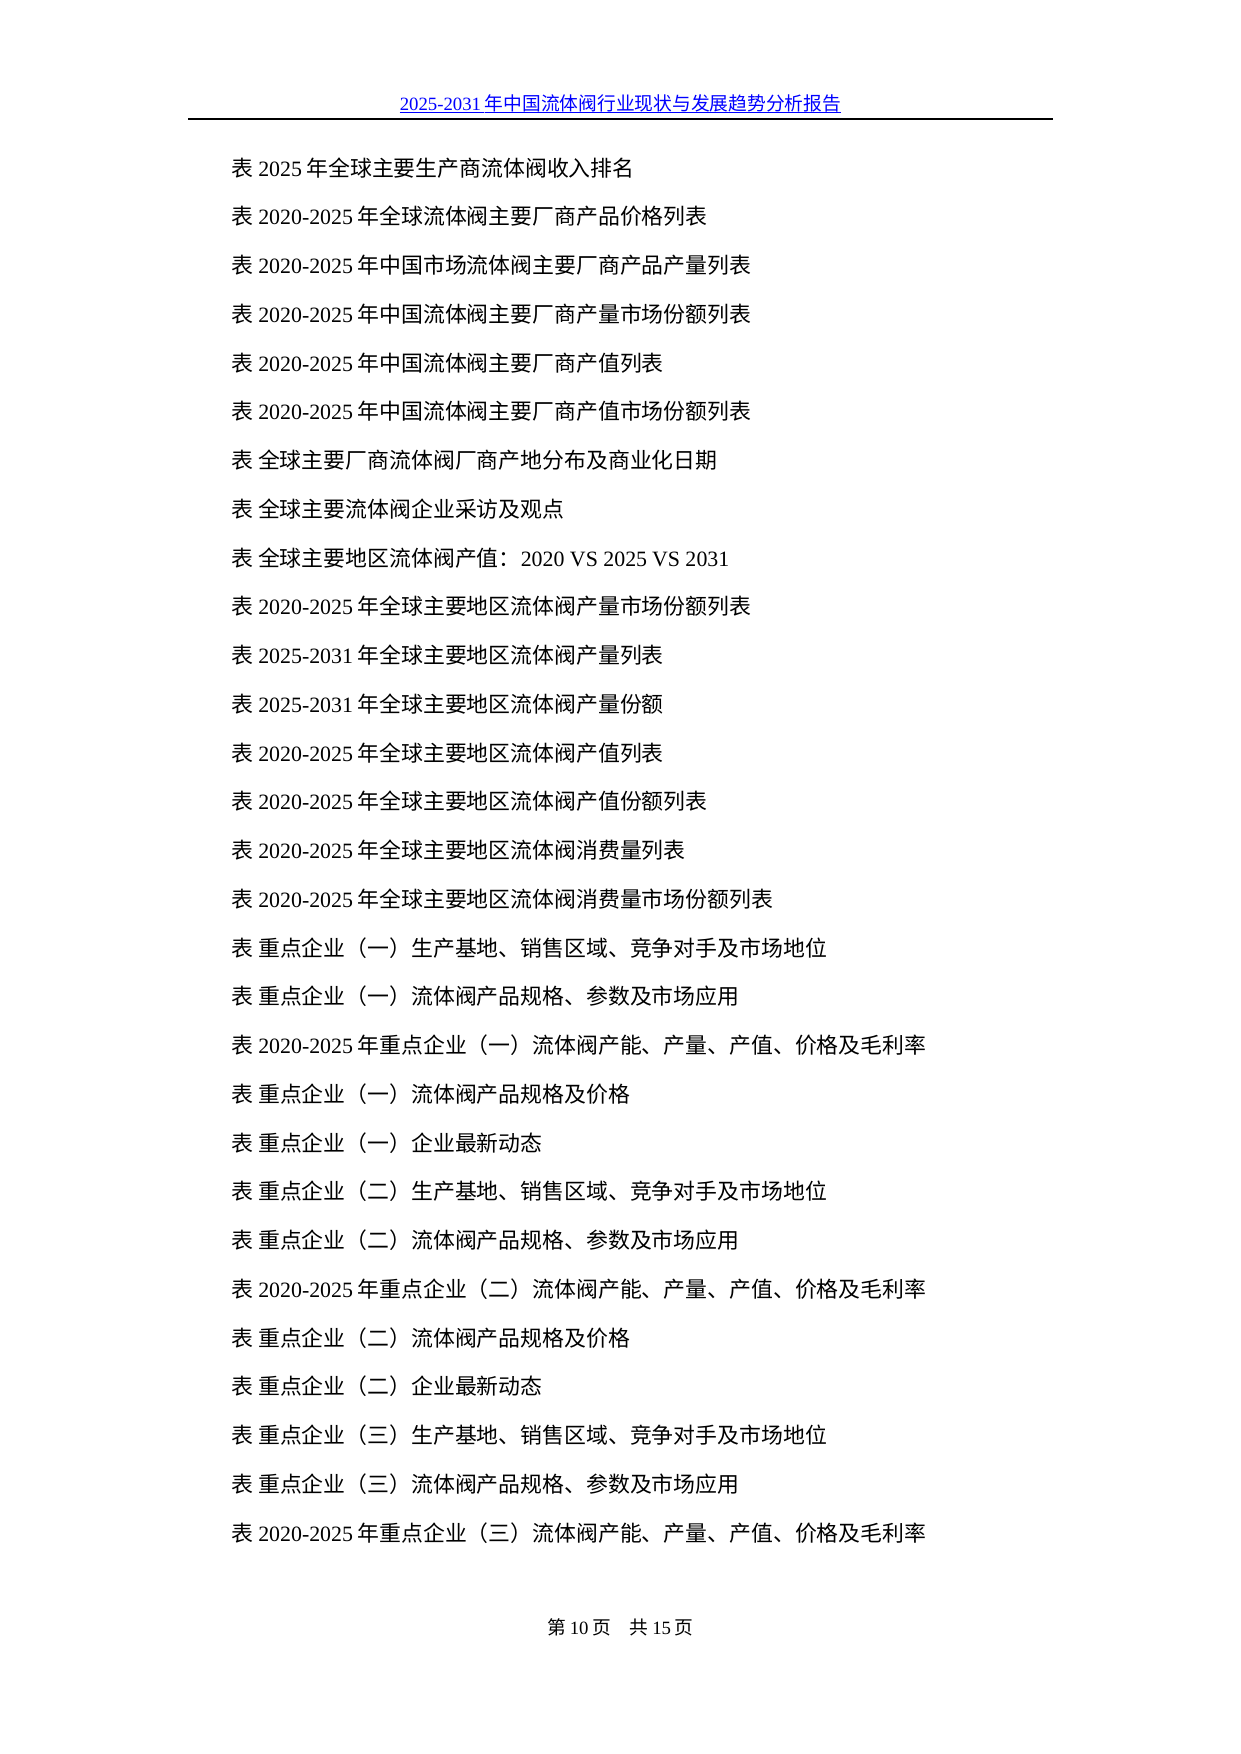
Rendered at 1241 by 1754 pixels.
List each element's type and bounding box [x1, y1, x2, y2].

text [187, 150, 1053, 1548]
